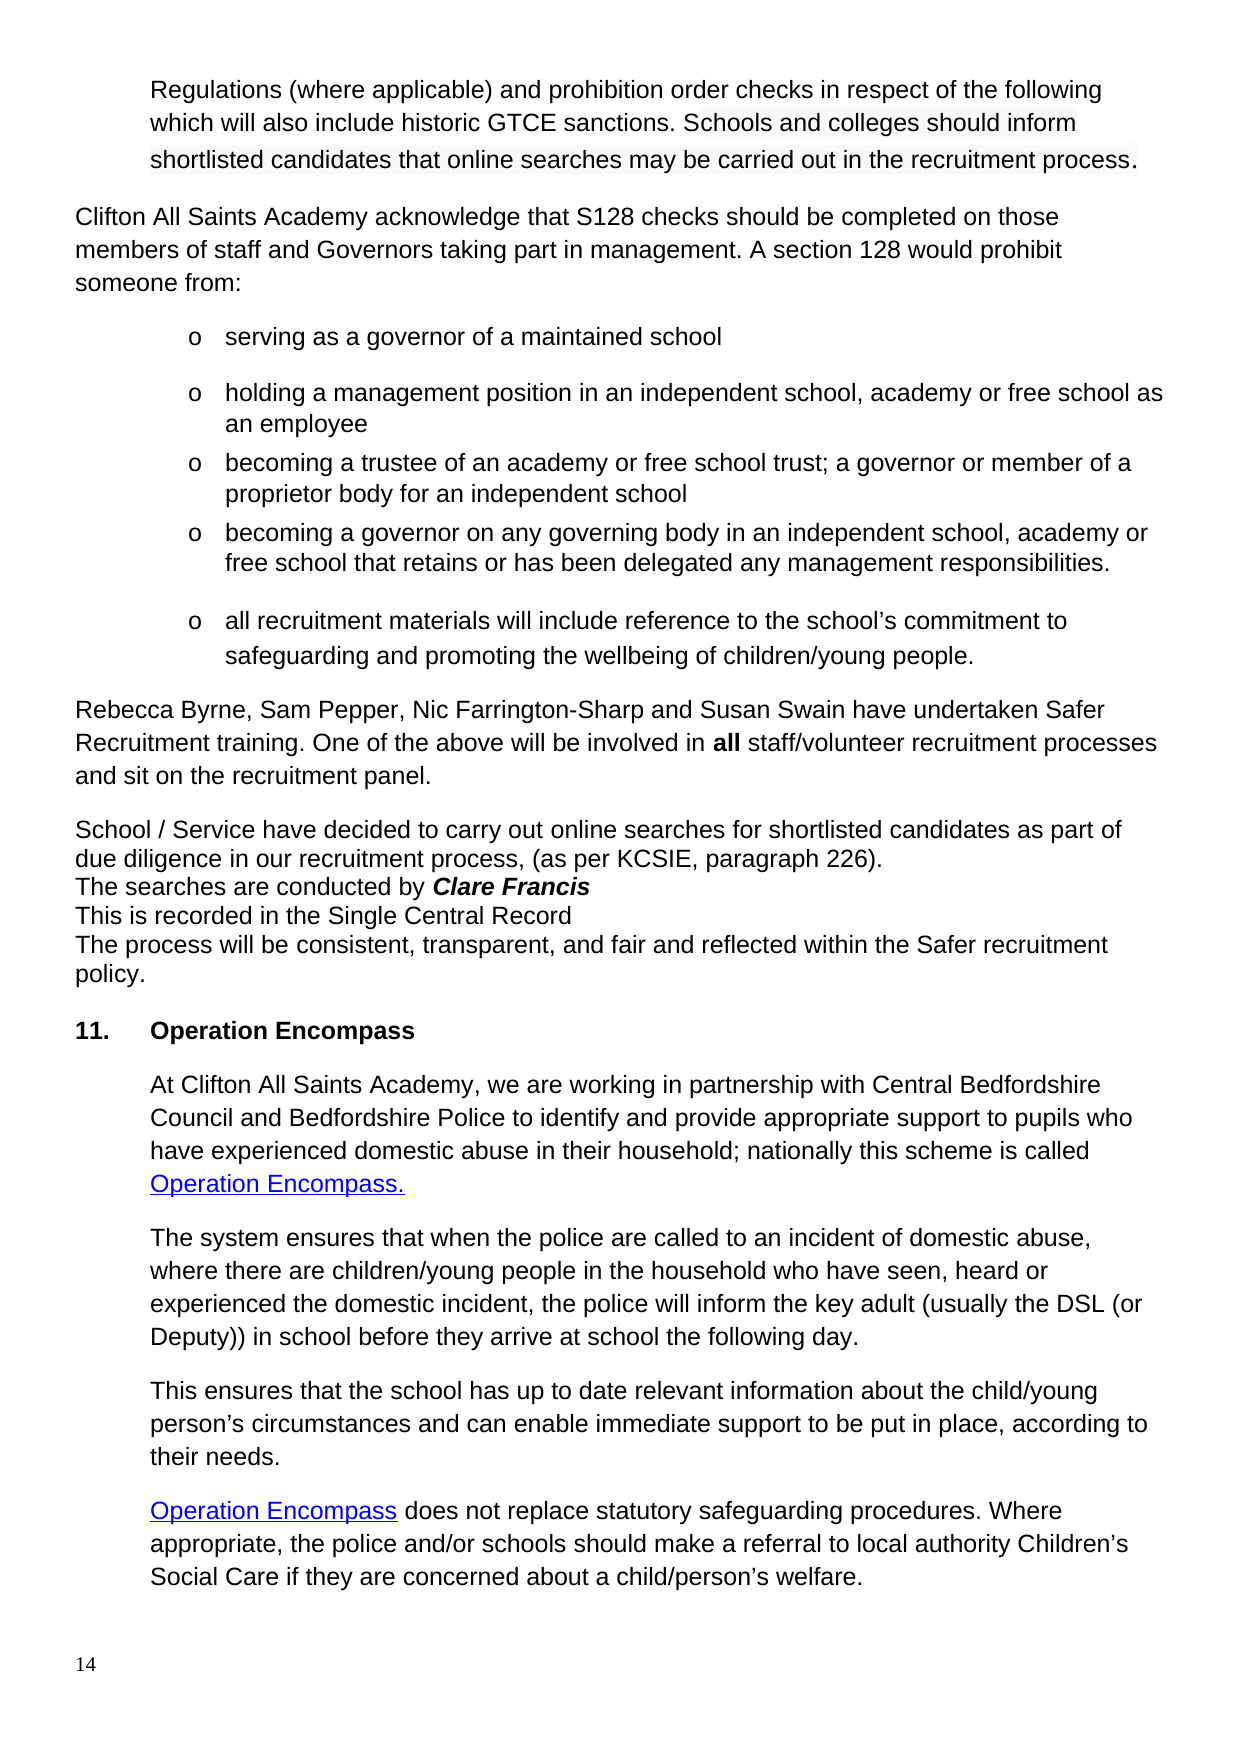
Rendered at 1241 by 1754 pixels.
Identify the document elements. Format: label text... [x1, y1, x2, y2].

list serving as a governor of a maintained school [187, 322, 1165, 353]
text At Clifton All Saints Academy, we are working in partnership with Central Bedfordshire Council and Bedfordshire Police to identify and provide appropriate support to pupils who have experienced domestic abuse in their household; nationally this scheme is called Operation Encompass. [150, 1070, 1165, 1198]
text School / Service have decided to carry out online searches for shortlisted candidates as part of due diligence in our recruitment process, (as per KCSIE, paragraph 226). [75, 815, 1165, 872]
list becoming a governor on any governing body in an independent school, academy or free school that retains or has been delegated any management responsibilities. [187, 517, 1165, 606]
subtitle 11. Operation Encompass [75, 1016, 1165, 1045]
text Clifton All Saints Academy acknowledge that S128 checks should be completed on those members of staff and Governors taking part in management. A section 128 would prohibit someone from: [75, 202, 1165, 297]
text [150, 75, 1165, 176]
text The process will be consistent, transparent, and fair and reflected within the Safer recruitment policy. [75, 930, 1165, 987]
text Operation Encompass does not replace statutory safeguarding procedures. Where appropriate, the police and/or schools should make a referral to local authority Children’s Social Care if they are concerned about a child/person’s welfare. [150, 1496, 1165, 1591]
text The searches are conducted by Clare Francis [75, 872, 1165, 901]
text This ensures that the school has up to date relevant information about the child/young person’s circumstances and can enable immediate support to be put in place, according to their needs. [150, 1376, 1165, 1471]
list becoming a trustee of an academy or free school trust; a governor or member of a proprietor body for an independent school [187, 448, 1165, 507]
text Rebecca Byrne, Sam Pepper, Nic Farrington-Sharp and Susan Swain have undertaken Safer Recruitment training. One of the above will be involved in all staff/volunteer recruitment processes and sit on the recruitment panel. [75, 695, 1165, 790]
list all recruitment materials will include reference to the school’s commitment to safeguarding and promoting the wellbeing of children/young people. [187, 606, 1165, 670]
list holding a management position in an independent school, academy or free school as an employee [187, 378, 1165, 438]
text The system ensures that when the police are called to an incident of domestic abuse, where there are children/young people in the household who have seen, heard or experienced the domestic incident, the police will inform the key adult (usually the DSL (or Deputy)) in school before they arrive at school the following day. [150, 1223, 1165, 1351]
text This is recorded in the Single Central Record [75, 901, 1165, 930]
